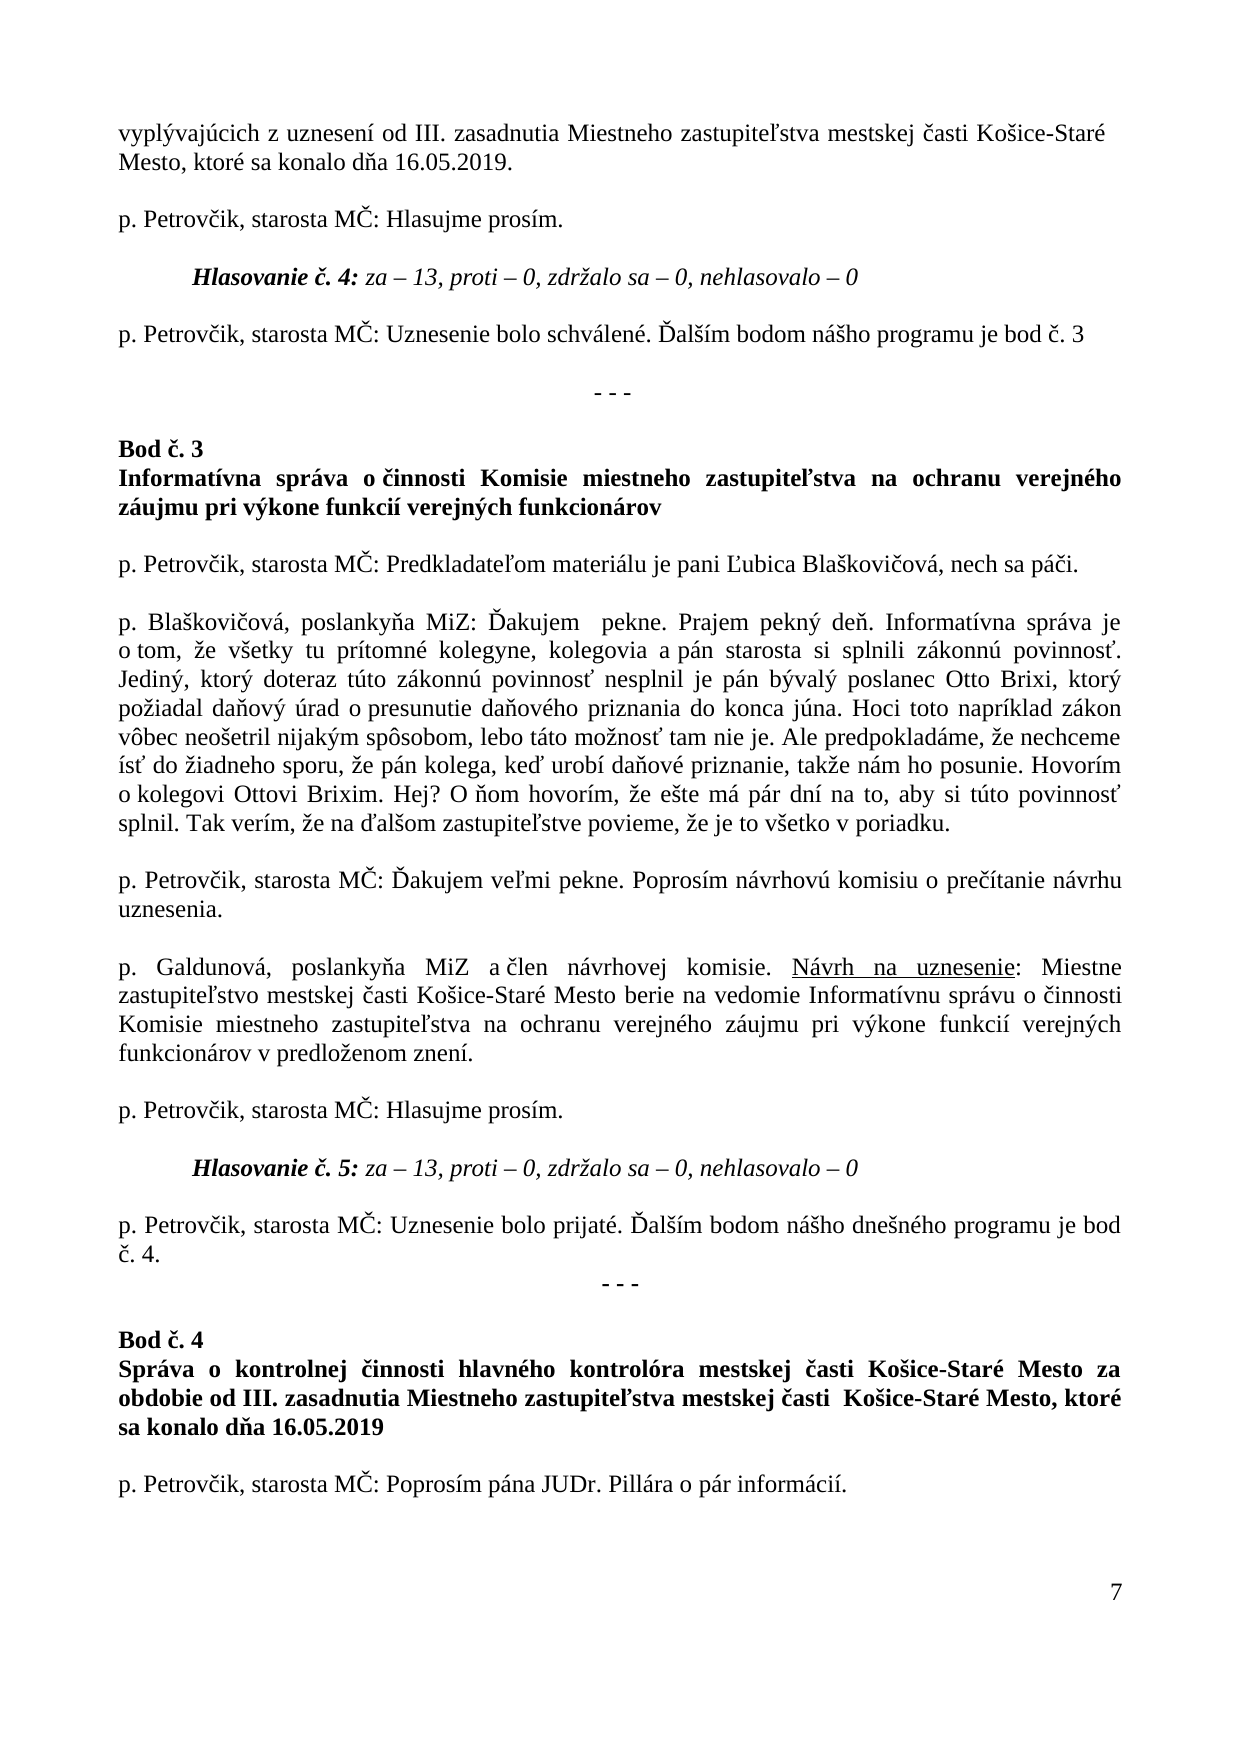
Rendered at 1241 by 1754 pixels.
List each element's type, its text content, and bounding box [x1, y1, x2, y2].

text p. Petrovčik, starosta MČ: Poprosím pána JUDr. Pillára o pár informácií. [118, 1469, 1122, 1498]
text Hlasovanie č. 5: za – 13, proti – 0, zdržalo sa – 0, nehlasovalo – 0 [118, 1153, 1122, 1182]
text - - - [118, 377, 1107, 406]
text - - - [118, 1268, 1122, 1297]
text p. Blaškovičová, poslankyňa MiZ: Ďakujem pekne. Prajem pekný deň. Informatívna správa je o tom, že všetky tu prítomné kolegyne, kolegovia a pán starosta si splnili zákonnú povinnosť. Jediný, ktorý doteraz túto zákonnú povinnosť nesplnil je pán bývalý poslanec Otto Brixi, ktorý požiadal daňový úrad o presunutie daňového priznania do konca júna. Hoci toto napríklad zákon vôbec neošetril nijakým spôsobom, lebo táto možnosť tam nie je. Ale predpokladáme, že nechceme ísť do žiadneho sporu, že pán kolega, keď urobí daňové priznanie, takže nám ho posunie. Hovorím o kolegovi Ottovi Brixim. Hej? O ňom hovorím, že ešte má pár dní na to, aby si túto povinnosť splnil. Tak verím, že na ďalšom zastupiteľstve povieme, že je to všetko v poriadku. [118, 607, 1122, 837]
text p. Petrovčik, starosta MČ: Predkladateľom materiálu je pani Ľubica Blaškovičová, nech sa páči. [118, 549, 1122, 578]
text p. Petrovčik, starosta MČ: Ďakujem veľmi pekne. Poprosím návrhovú komisiu o prečítanie návrhu uznesenia. [118, 866, 1122, 923]
text Bod č. 3 [118, 434, 1122, 463]
text Hlasovanie č. 4: za – 13, proti – 0, zdržalo sa – 0, nehlasovalo – 0 [118, 262, 1122, 291]
text p. Petrovčik, starosta MČ: Hlasujme prosím. [118, 204, 1107, 233]
text p. Petrovčik, starosta MČ: Uznesenie bolo schválené. Ďalším bodom nášho programu je bod č. 3 [118, 319, 1122, 348]
text Bod č. 4 [118, 1326, 1122, 1354]
text Správa o kontrolnej činnosti hlavného kontrolóra mestskej časti Košice-Staré Mesto za obdobie od III. zasadnutia Miestneho zastupiteľstva mestskej časti Košice-Staré Mesto, ktoré sa konalo dňa 16.05.2019 [118, 1354, 1122, 1441]
text p. Petrovčik, starosta MČ: Hlasujme prosím. [118, 1096, 1122, 1124]
text p. Petrovčik, starosta MČ: Uznesenie bolo prijaté. Ďalším bodom nášho dnešného programu je bod č. 4. [118, 1211, 1122, 1268]
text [118, 118, 1107, 176]
text p. Galdunová, poslankyňa MiZ a člen návrhovej komisie. Návrh na uznesenie: Miestne zastupiteľstvo mestskej časti Košice-Staré Mesto berie na vedomie Informatívnu správu o činnosti Komisie miestneho zastupiteľstva na ochranu verejného záujmu pri výkone funkcií verejných funkcionárov v predloženom znení. [118, 952, 1122, 1067]
text Informatívna správa o činnosti Komisie miestneho zastupiteľstva na ochranu verejného záujmu pri výkone funkcií verejných funkcionárov [118, 463, 1122, 521]
